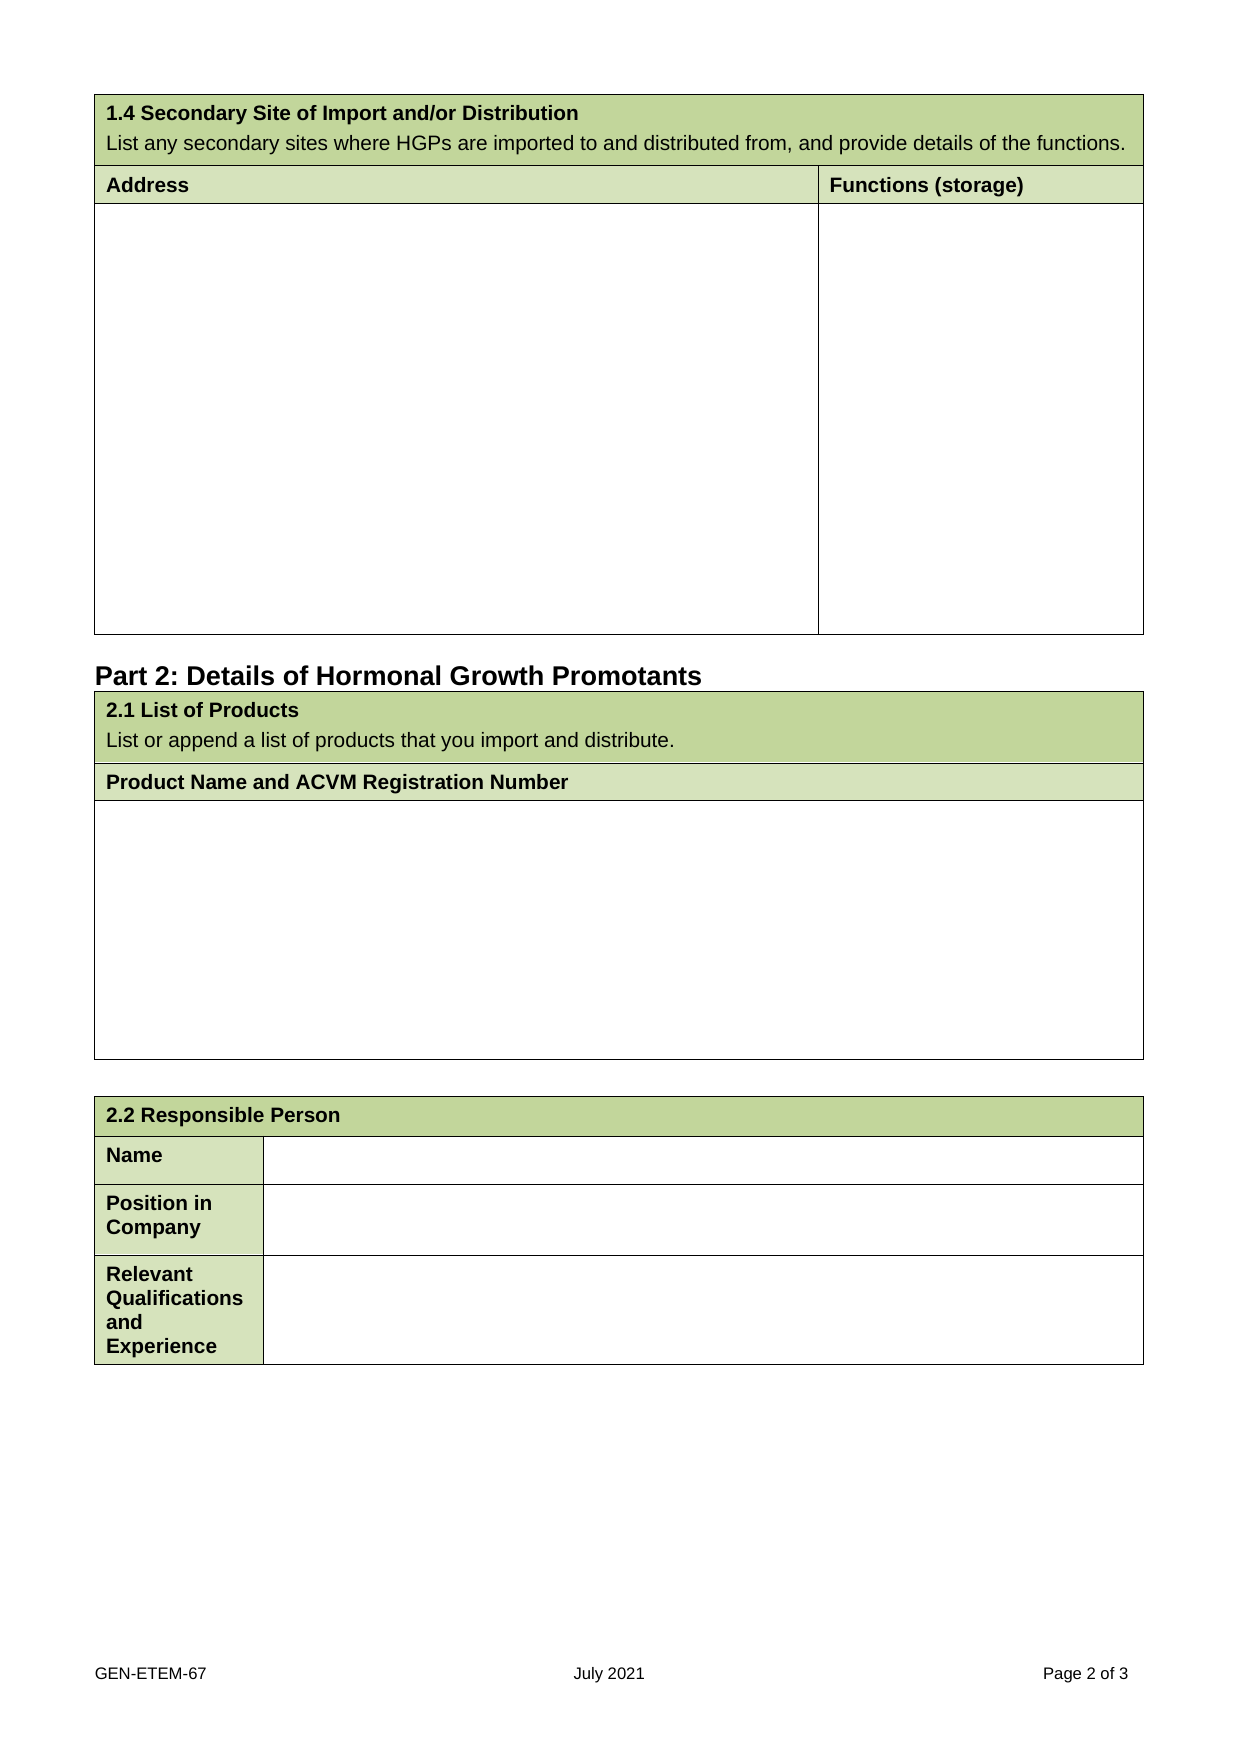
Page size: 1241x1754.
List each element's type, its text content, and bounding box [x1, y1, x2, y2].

table_header 2.2 Responsible Person [95, 1097, 1143, 1136]
table_cell [264, 1185, 1143, 1254]
table_header 1.4 Secondary Site of Import and/or Distribution List any secondary sites where HGPs are imported to and distributed from, and provide details of the functions. [95, 95, 1143, 165]
table_cell Functions (storage) [819, 166, 1143, 203]
table_cell Relevant Qualifications and Experience [95, 1256, 263, 1364]
table_header 2.1 List of Products List or append a list of products that you import and distribute. [95, 692, 1143, 762]
table_cell [95, 801, 1143, 1058]
subtitle Part 2: Details of Hormonal Growth Promotants [94, 659, 1137, 691]
table_cell [264, 1256, 1143, 1364]
table_cell Address [95, 166, 818, 203]
table_cell Product Name and ACVM Registration Number [95, 764, 1143, 800]
table_cell Position in Company [95, 1185, 263, 1254]
table_cell Name [95, 1137, 263, 1184]
table_cell [95, 204, 818, 633]
table_cell [819, 204, 1143, 633]
table_cell [264, 1137, 1143, 1184]
